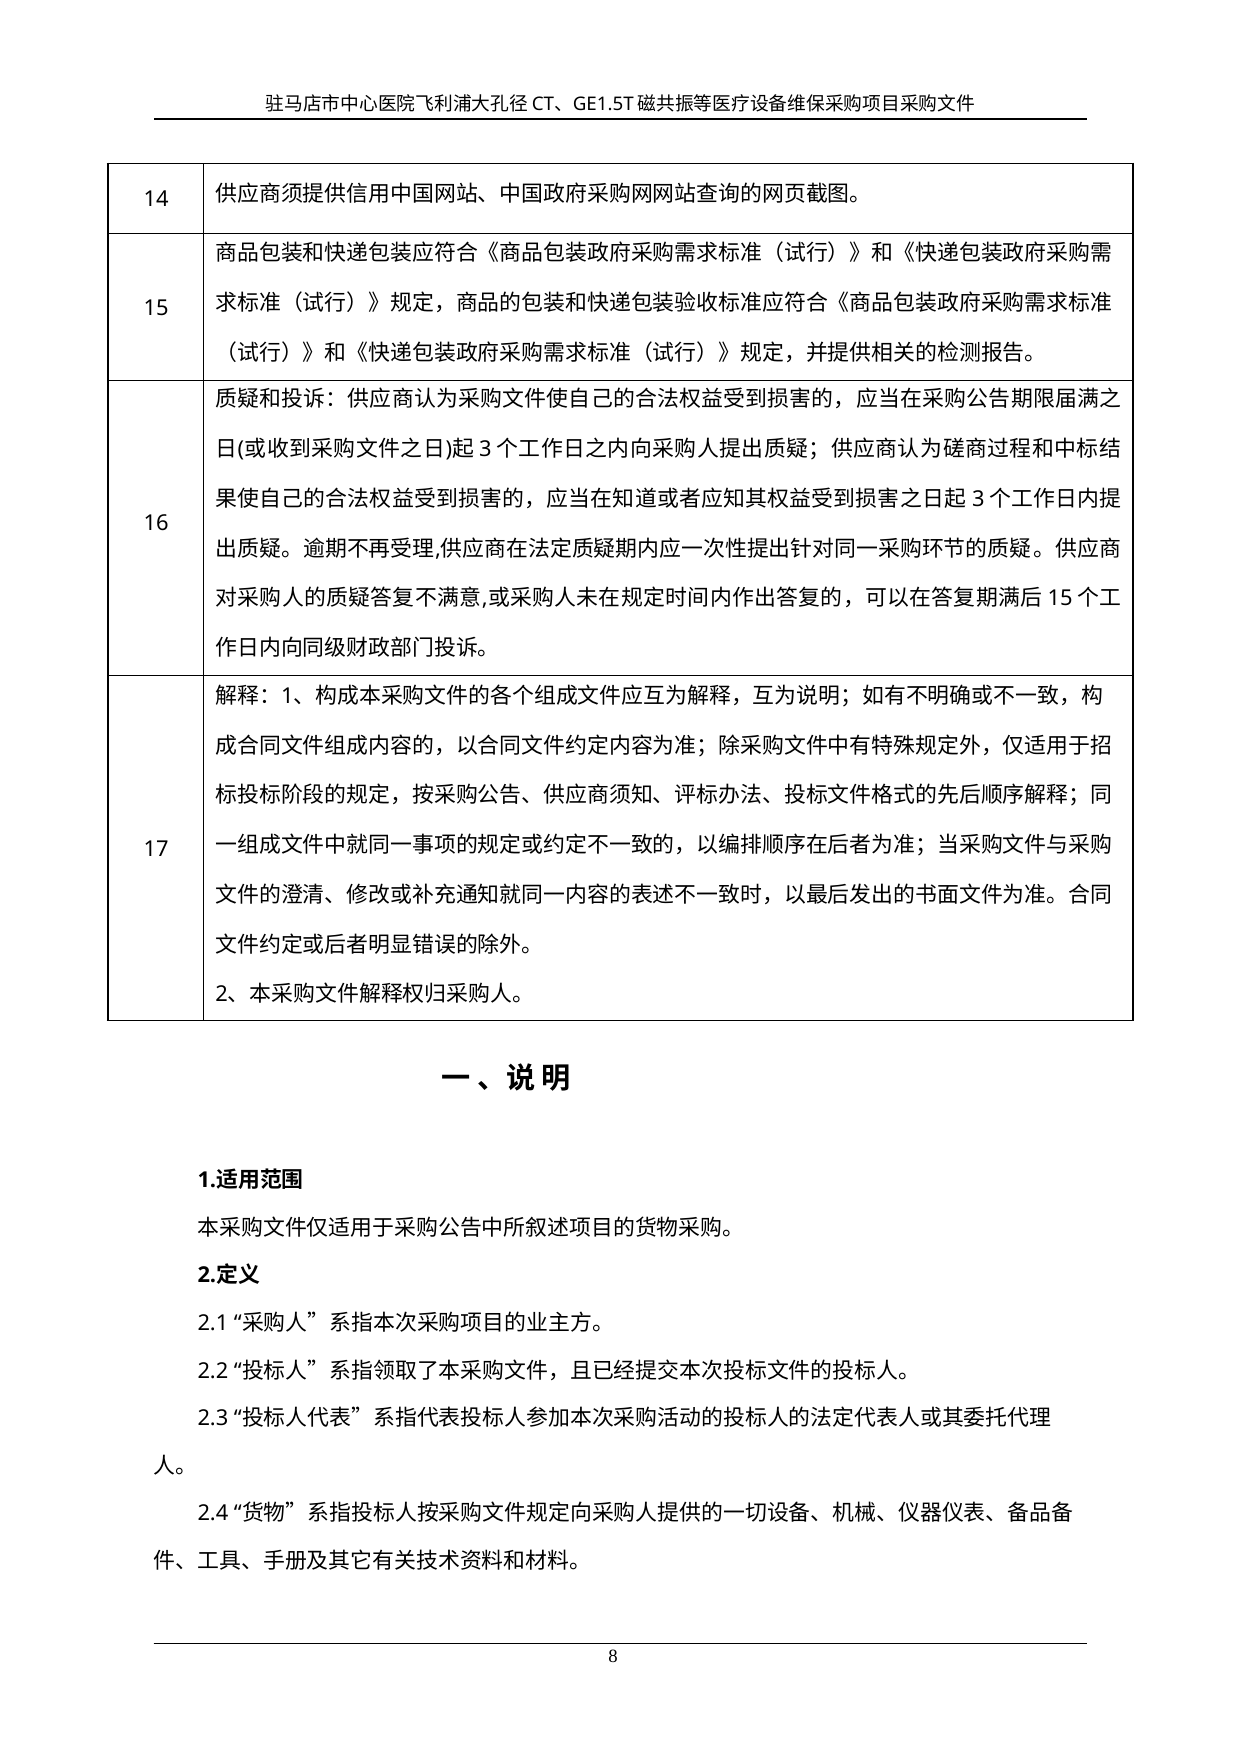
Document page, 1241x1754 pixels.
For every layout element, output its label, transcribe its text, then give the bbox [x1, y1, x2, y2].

table_cell 供应商须提供信用中国网站、中国政府采购网网站查询的网页截图。 [204, 164, 1132, 233]
table_cell 14 [109, 164, 203, 233]
text 2.4 “货物”系指投标人按采购文件规定向采购人提供的一切设备、机械、仪器仪表、备品备件、工具、手册及其它有关技术资料和材料。 [153, 1495, 1087, 1575]
text 1.适用范围 [153, 1162, 1087, 1194]
text 2.3 “投标人代表”系指代表投标人参加本次采购活动的投标人的法定代表人或其委托代理人。 [153, 1400, 1087, 1479]
text 本采购文件仅适用于采购公告中所叙述项目的货物采购。 [153, 1210, 1087, 1242]
table_cell 17 [109, 676, 203, 1020]
table_cell 15 [109, 234, 203, 379]
text 2.2 “投标人”系指领取了本采购文件，且已经提交本次投标文件的投标人。 [153, 1353, 1087, 1384]
text 2.1 “采购人”系指本次采购项目的业主方。 [153, 1305, 1087, 1337]
table_cell 商品包装和快递包装应符合《商品包装政府采购需求标准（试行）》和《快递包装政府采购需求标准（试行）》规定，商品的包装和快递包装验收标准应符合《商品包装政府采购需求标准（试行）》和《快递包装政府采购需求标准（试行）》规定，并提供相关的检测报告。 [204, 234, 1132, 379]
table_cell 16 [109, 381, 203, 675]
table_cell 解释：1、构成本采购文件的各个组成文件应互为解释，互为说明；如有不明确或不一致，构成合同文件组成内容的，以合同文件约定内容为准；除采购文件中有特殊规定外，仅适用于招标投标阶段的规定，按采购公告、供应商须知、评标办法、投标文件格式的先后顺序解释；同一组成文件中就同一事项的规定或约定不一致的，以编排顺序在后者为准；当采购文件与采购文件的澄清、修改或补充通知就同一内容的表述不一致时，以最后发出的书面文件为准。合同文件约定或后者明显错误的除外。 2、本采购文件解释权归采购人。 [204, 676, 1132, 1020]
text 2.定义 [153, 1257, 1087, 1289]
text 一 、说 明 [153, 1054, 1087, 1097]
table_cell 质疑和投诉：供应商认为采购文件使自己的合法权益受到损害的，应当在采购公告期限届满之日(或收到采购文件之日)起3个工作日之内向采购人提出质疑；供应商认为磋商过程和中标结果使自己的合法权益受到损害的，应当在知道或者应知其权益受到损害之日起3个工作日内提出质疑。逾期不再受理,供应商在法定质疑期内应一次性提出针对同一采购环节的质疑。供应商对采购人的质疑答复不满意,或采购人未在规定时间内作出答复的，可以在答复期满后15个工作日内向同级财政部门投诉。 [204, 381, 1132, 675]
